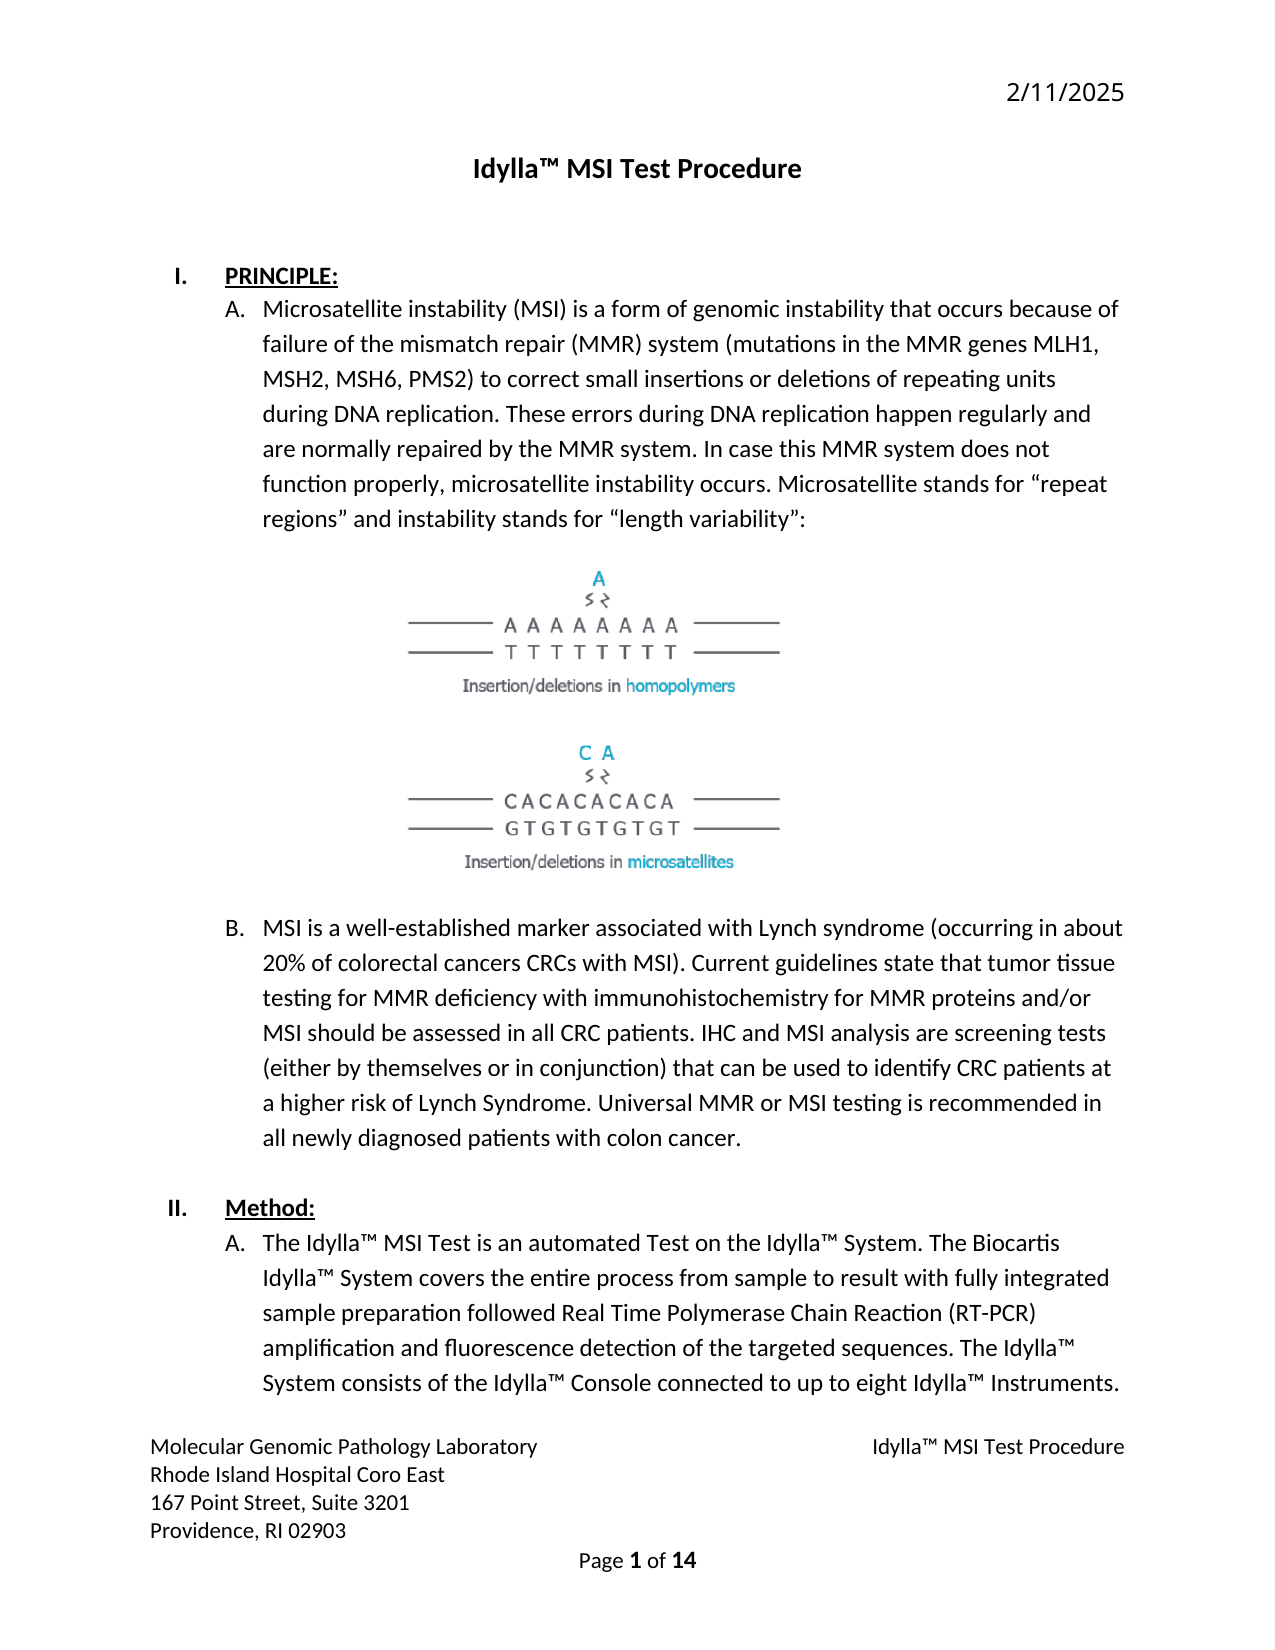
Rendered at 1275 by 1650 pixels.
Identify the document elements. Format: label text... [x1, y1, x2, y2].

list Microsatellite instability (MSI) is a form of genomic instability that occurs because of failure of the mismatch repair (MMR) system (mutations in the MMR genes MLH1, MSH2, MSH6, PMS2) to correct small insertions or deletions of repeating units during DNA replication. These errors during DNA replication happen regularly and are normally repaired by the MMR system. In case this MMR system does not function properly, microsatellite instability occurs. Microsatellite stands for “repeat regions” and instability stands for “length variability”: [225, 293, 1125, 534]
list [225, 1227, 1125, 1398]
list MSI is a well-established marker associated with Lynch syndrome (occurring in about 20% of colorectal cancers CRCs with MSI). Current guidelines state that tumor tissue testing for MMR deficiency with immunohistochemistry for MMR proteins and/or MSI should be assessed in all CRC patients. IHC and MSI analysis are screening tests (either by themselves or in conjunction) that can be used to identify CRC patients at a higher risk of Lynch Syndrome. Universal MMR or MSI testing is recommended in all newly diagnosed patients with colon cancer. [225, 912, 1125, 1153]
list PRINCIPLE: [187, 260, 1125, 291]
picture [387, 558, 804, 887]
text Idylla™ MSI Test Procedure [150, 150, 1125, 186]
list Method: [187, 1192, 1125, 1223]
